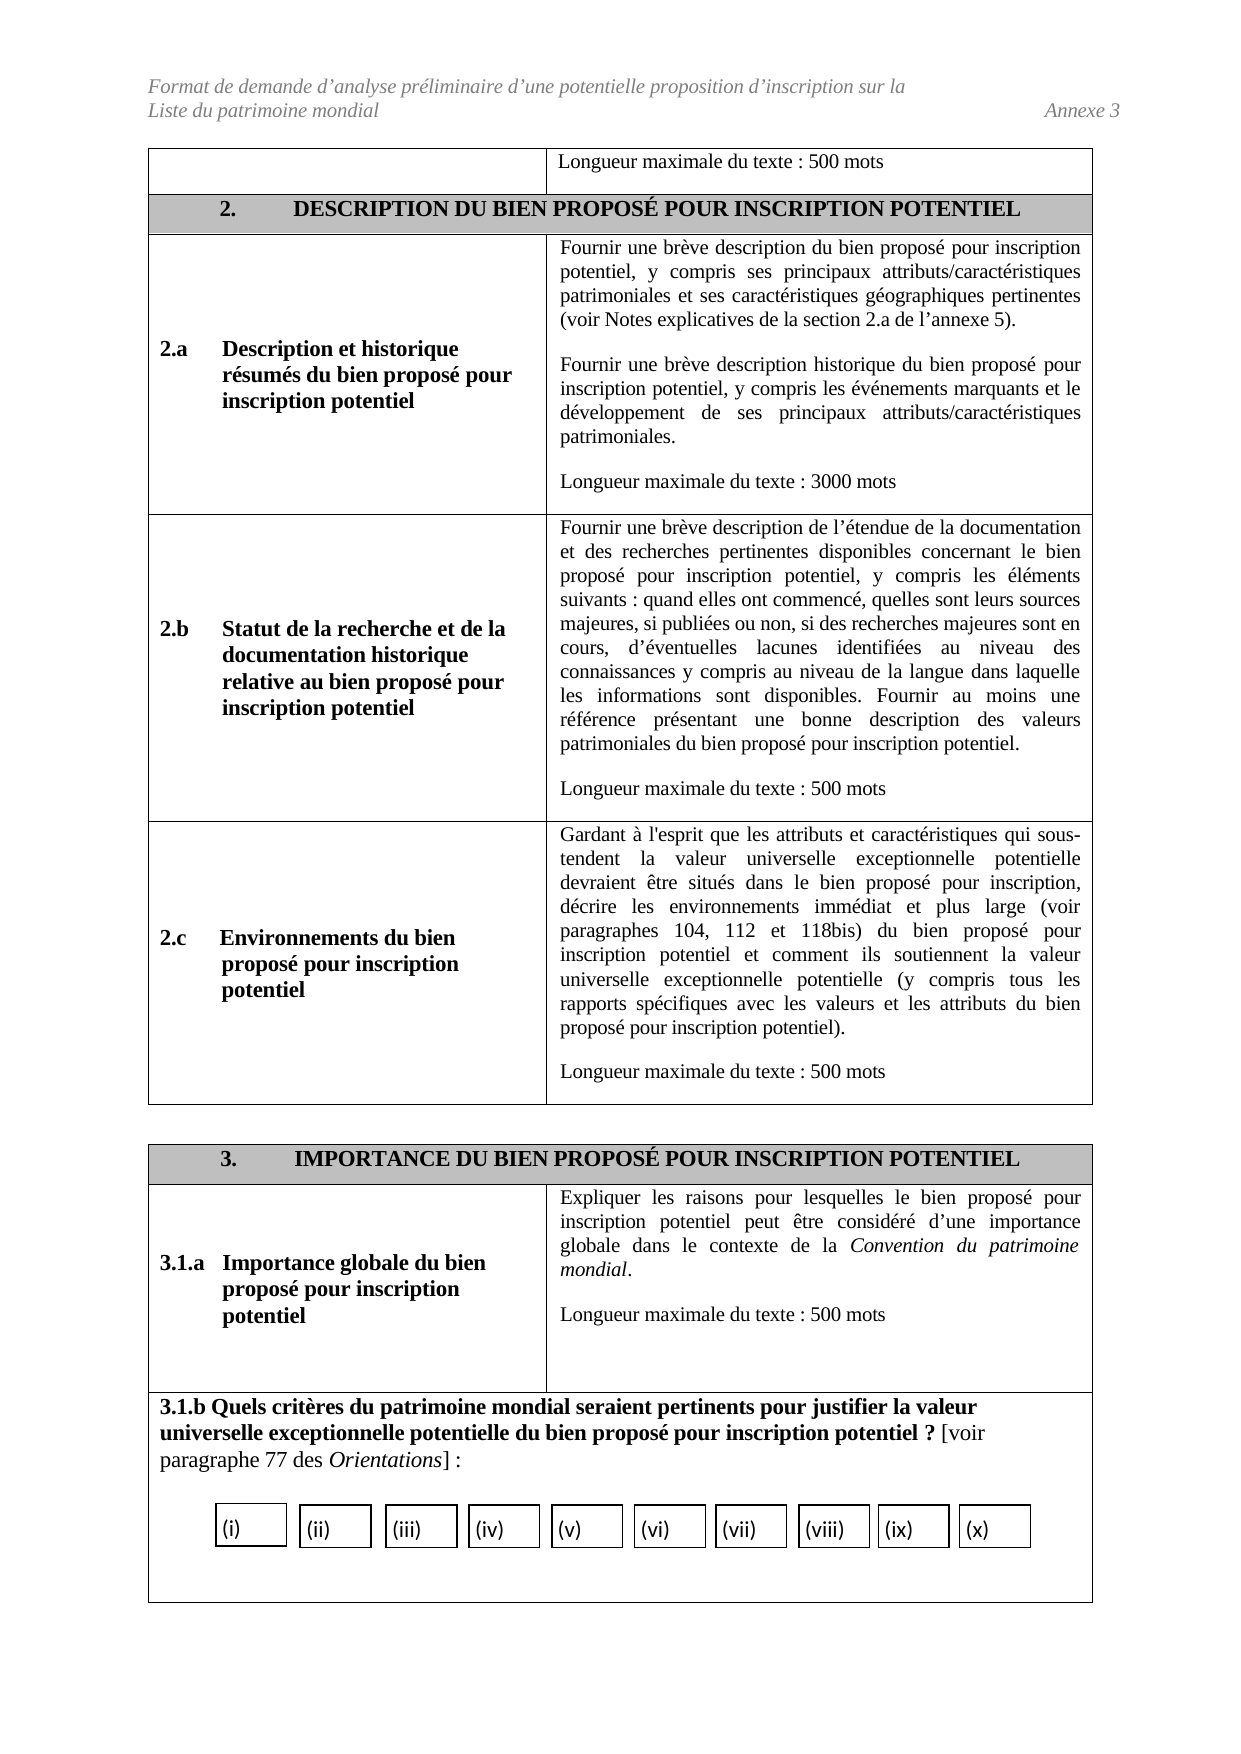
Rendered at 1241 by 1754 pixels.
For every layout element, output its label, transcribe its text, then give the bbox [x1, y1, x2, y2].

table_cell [149, 1393, 1092, 1602]
table_cell 2.a Description et historique résumés du bien proposé pour inscription potentiel [149, 235, 546, 514]
table_cell 2.c Environnements du bien proposé pour inscription potentiel [149, 822, 546, 1104]
table_cell Expliquer les raisons pour lesquelles le bien proposé pour inscription potentiel peut être considéré d’une importance globale dans le contexte de la Convention du patrimoine mondial. Longueur maximale du texte : 500 mots [547, 1185, 1092, 1392]
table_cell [547, 149, 1092, 194]
table_cell Fournir une brève description de l’étendue de la documentation et des recherches pertinentes disponibles concernant le bien proposé pour inscription potentiel, y compris les éléments suivants : quand elles ont commencé, quelles sont leurs sources majeures, si publiées ou non, si des recherches majeures sont en cours, d’éventuelles lacunes identifiées au niveau des connaissances y compris au niveau de la langue dans laquelle les informations sont disponibles. Fournir au moins une référence présentant une bonne description des valeurs patrimoniales du bien proposé pour inscription potentiel. Longueur maximale du texte : 500 mots [547, 515, 1092, 821]
table_header 3. IMPORTANCE DU BIEN PROPOSÉ POUR INSCRIPTION POTENTIEL [149, 1145, 1092, 1184]
table_cell 2.b Statut de la recherche et de la documentation historique relative au bien proposé pour inscription potentiel [149, 515, 546, 821]
table_cell Gardant à l'esprit que les attributs et caractéristiques qui sous-tendent la valeur universelle exceptionnelle potentielle devraient être situés dans le bien proposé pour inscription, décrire les environnements immédiat et plus large (voir paragraphes 104, 112 et 118bis) du bien proposé pour inscription potentiel et comment ils soutiennent la valeur universelle exceptionnelle potentielle (y compris tous les rapports spécifiques avec les valeurs et les attributs du bien proposé pour inscription potentiel). Longueur maximale du texte : 500 mots [547, 822, 1092, 1104]
table_cell 2. DESCRIPTION DU BIEN PROPOSÉ POUR INSCRIPTION POTENTIEL [149, 195, 1092, 233]
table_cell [149, 149, 546, 194]
table_cell 3.1.a Importance globale du bien proposé pour inscription potentiel [149, 1185, 546, 1392]
table_cell Fournir une brève description du bien proposé pour inscription potentiel, y compris ses principaux attributs/caractéristiques patrimoniales et ses caractéristiques géographiques pertinentes (voir Notes explicatives de la section 2.a de l’annexe 5). Fournir une brève description historique du bien proposé pour inscription potentiel, y compris les événements marquants et le développement de ses principaux attributs/caractéristiques patrimoniales. Longueur maximale du texte : 3000 mots [547, 235, 1092, 514]
